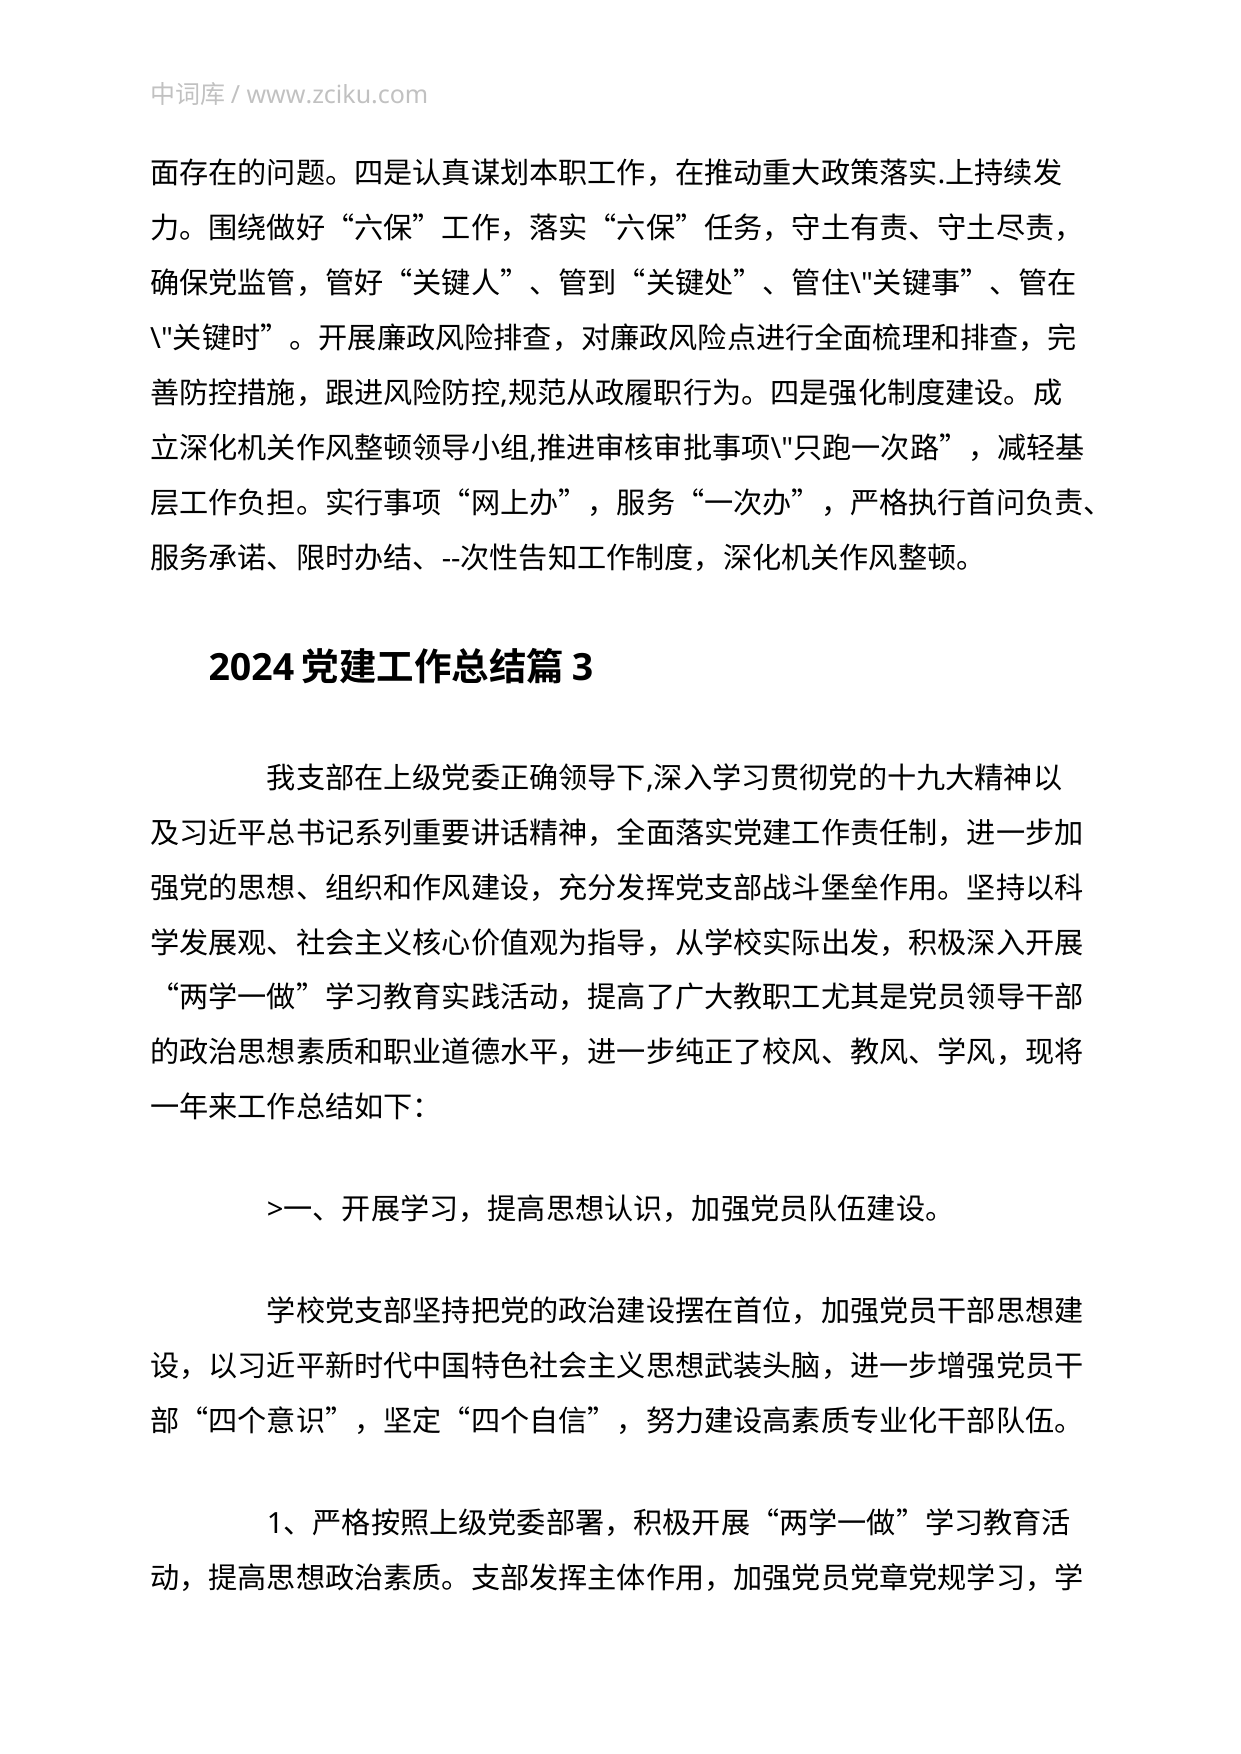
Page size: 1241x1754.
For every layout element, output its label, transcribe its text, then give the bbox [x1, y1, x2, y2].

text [150, 150, 1090, 577]
text 我支部在上级党委正确领导下,深入学习贯彻党的十九大精神以及习近平总书记系列重要讲话精神，全面落实党建工作责任制，进一步加强党的思想、组织和作风建设，充分发挥党支部战斗堡垒作用。坚持以科学发展观、社会主义核心价值观为指导，从学校实际出发，积极深入开展“两学一做”学习教育实践活动，提高了广大教职工尤其是党员领导干部的政治思想素质和职业道德水平，进一步纯正了校风、教风、学风，现将一年来工作总结如下： [150, 754, 1090, 1126]
text 学校党支部坚持把党的政治建设摆在首位，加强党员干部思想建设，以习近平新时代中国特色社会主义思想武装头脑，进一步增强党员干部“四个意识”，坚定“四个自信”，努力建设高素质专业化干部队伍。 [150, 1288, 1090, 1440]
text >一、开展学习，提高思想认识，加强党员队伍建设。 [150, 1186, 1090, 1228]
text 2024党建工作总结篇3 [150, 637, 1090, 691]
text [150, 1499, 1090, 1596]
